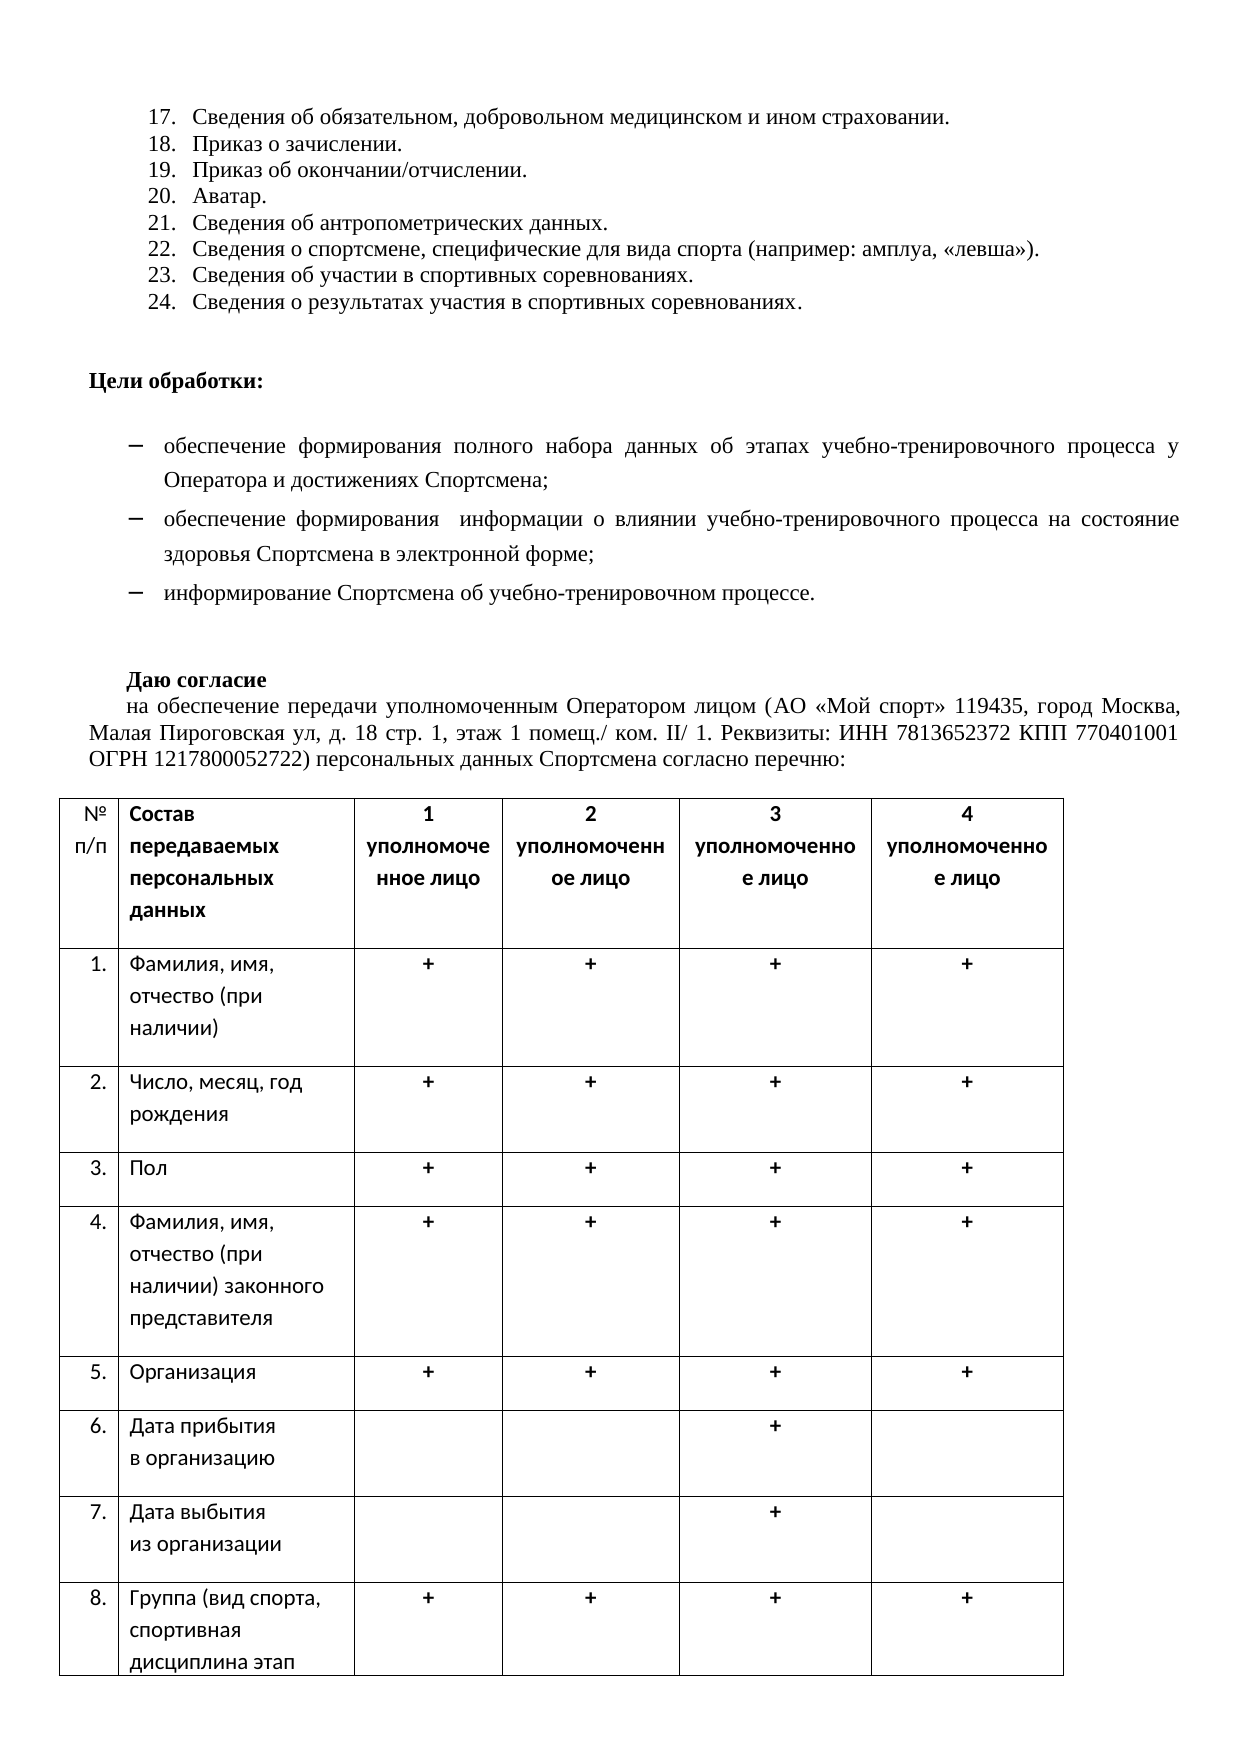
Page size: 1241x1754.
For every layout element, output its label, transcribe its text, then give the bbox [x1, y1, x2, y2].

table_cell + [680, 1207, 871, 1356]
list Приказ о зачислении. [148, 130, 1181, 156]
table_cell + [503, 1583, 679, 1675]
table_cell + [503, 949, 679, 1066]
table_cell + [503, 1067, 679, 1152]
list обеспечение формирования информации о влиянии учебно-тренировочного процесса на состояние здоровья Спортсмена в электронной форме; [126, 493, 1181, 566]
table_header Состав передаваемых персональных данных [119, 799, 354, 948]
table_cell + [680, 1497, 871, 1582]
table_cell + [680, 1357, 871, 1410]
list обеспечение формирования полного набора данных об этапах учебно-тренировочного процесса у Оператора и достижениях Спортсмена; [126, 419, 1181, 493]
list Аватар. [148, 182, 1181, 209]
list Сведения о результатах участия в спортивных соревнованиях. [148, 288, 1181, 314]
table_cell + [355, 1067, 502, 1152]
table_cell Организация [119, 1357, 354, 1410]
table_header 3 уполномоченное лицо [680, 799, 871, 948]
table_cell 6. [60, 1411, 118, 1496]
table_cell + [503, 1207, 679, 1356]
list Сведения о спортсмене, специфические для вида спорта (например: амплуа, «левша»). [148, 235, 1181, 261]
table_cell + [503, 1357, 679, 1410]
table_cell + [680, 1153, 871, 1206]
table_cell + [872, 1583, 1063, 1675]
table_cell + [872, 1207, 1063, 1356]
table_cell 5. [60, 1357, 118, 1410]
table_cell + [872, 949, 1063, 1066]
table_cell 7. [60, 1497, 118, 1582]
table_header 2 уполномоченное лицо [503, 799, 679, 948]
table_cell + [355, 1357, 502, 1410]
table_cell [503, 1497, 679, 1582]
table_cell + [680, 1411, 871, 1496]
table_cell 3. [60, 1153, 118, 1206]
table_cell 8. [60, 1583, 118, 1675]
list информирование Спортсмена об учебно-тренировочном процессе. [126, 566, 1181, 613]
text Даю согласие [89, 666, 1181, 692]
list Приказ об окончании/отчислении. [148, 156, 1181, 182]
table_cell + [503, 1153, 679, 1206]
table_cell Фамилия, имя, отчество (при наличии) [119, 949, 354, 1066]
table_cell + [355, 1207, 502, 1356]
table_cell Фамилия, имя, отчество (при наличии) законного представителя [119, 1207, 354, 1356]
table_cell + [355, 1153, 502, 1206]
table_cell + [872, 1357, 1063, 1410]
table_cell 1. [60, 949, 118, 1066]
table_cell + [355, 949, 502, 1066]
table_cell + [355, 1583, 502, 1675]
list Сведения об антропометрических данных. [148, 209, 1181, 235]
table_cell 2. [60, 1067, 118, 1152]
table_header 4 уполномоченное лицо [872, 799, 1063, 948]
text Цели обработки: [89, 367, 1181, 393]
table_cell + [872, 1153, 1063, 1206]
table_header № п/п [60, 799, 118, 948]
table_cell + [680, 1067, 871, 1152]
table_cell + [680, 1583, 871, 1675]
list Сведения об участии в спортивных соревнованиях. [148, 261, 1181, 288]
table_cell [872, 1497, 1063, 1582]
list Сведения об обязательном, добровольном медицинском и ином страховании. [148, 103, 1181, 130]
table_cell Дата выбытия из организации [119, 1497, 354, 1582]
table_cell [119, 1583, 354, 1675]
table_cell [355, 1411, 502, 1496]
table_cell + [872, 1067, 1063, 1152]
table_cell Дата прибытия в организацию [119, 1411, 354, 1496]
table_cell + [680, 949, 871, 1066]
text на обеспечение передачи уполномоченным Оператором лицом (АО «Мой спорт» 119435, город Москва, Малая Пироговская ул, д. 18 стр. 1, этаж 1 помещ./ ком. II/ 1. Реквизиты: ИНН 7813652372 КПП 770401001 ОГРН 1217800052722) персональных данных Спортсмена согласно перечню: [89, 692, 1181, 771]
table_cell Пол [119, 1153, 354, 1206]
table_cell 4. [60, 1207, 118, 1356]
table_header 1 уполномоченное лицо [355, 799, 502, 948]
table_cell [355, 1497, 502, 1582]
table_cell [872, 1411, 1063, 1496]
table_cell Число, месяц, год рождения [119, 1067, 354, 1152]
table_cell [503, 1411, 679, 1496]
